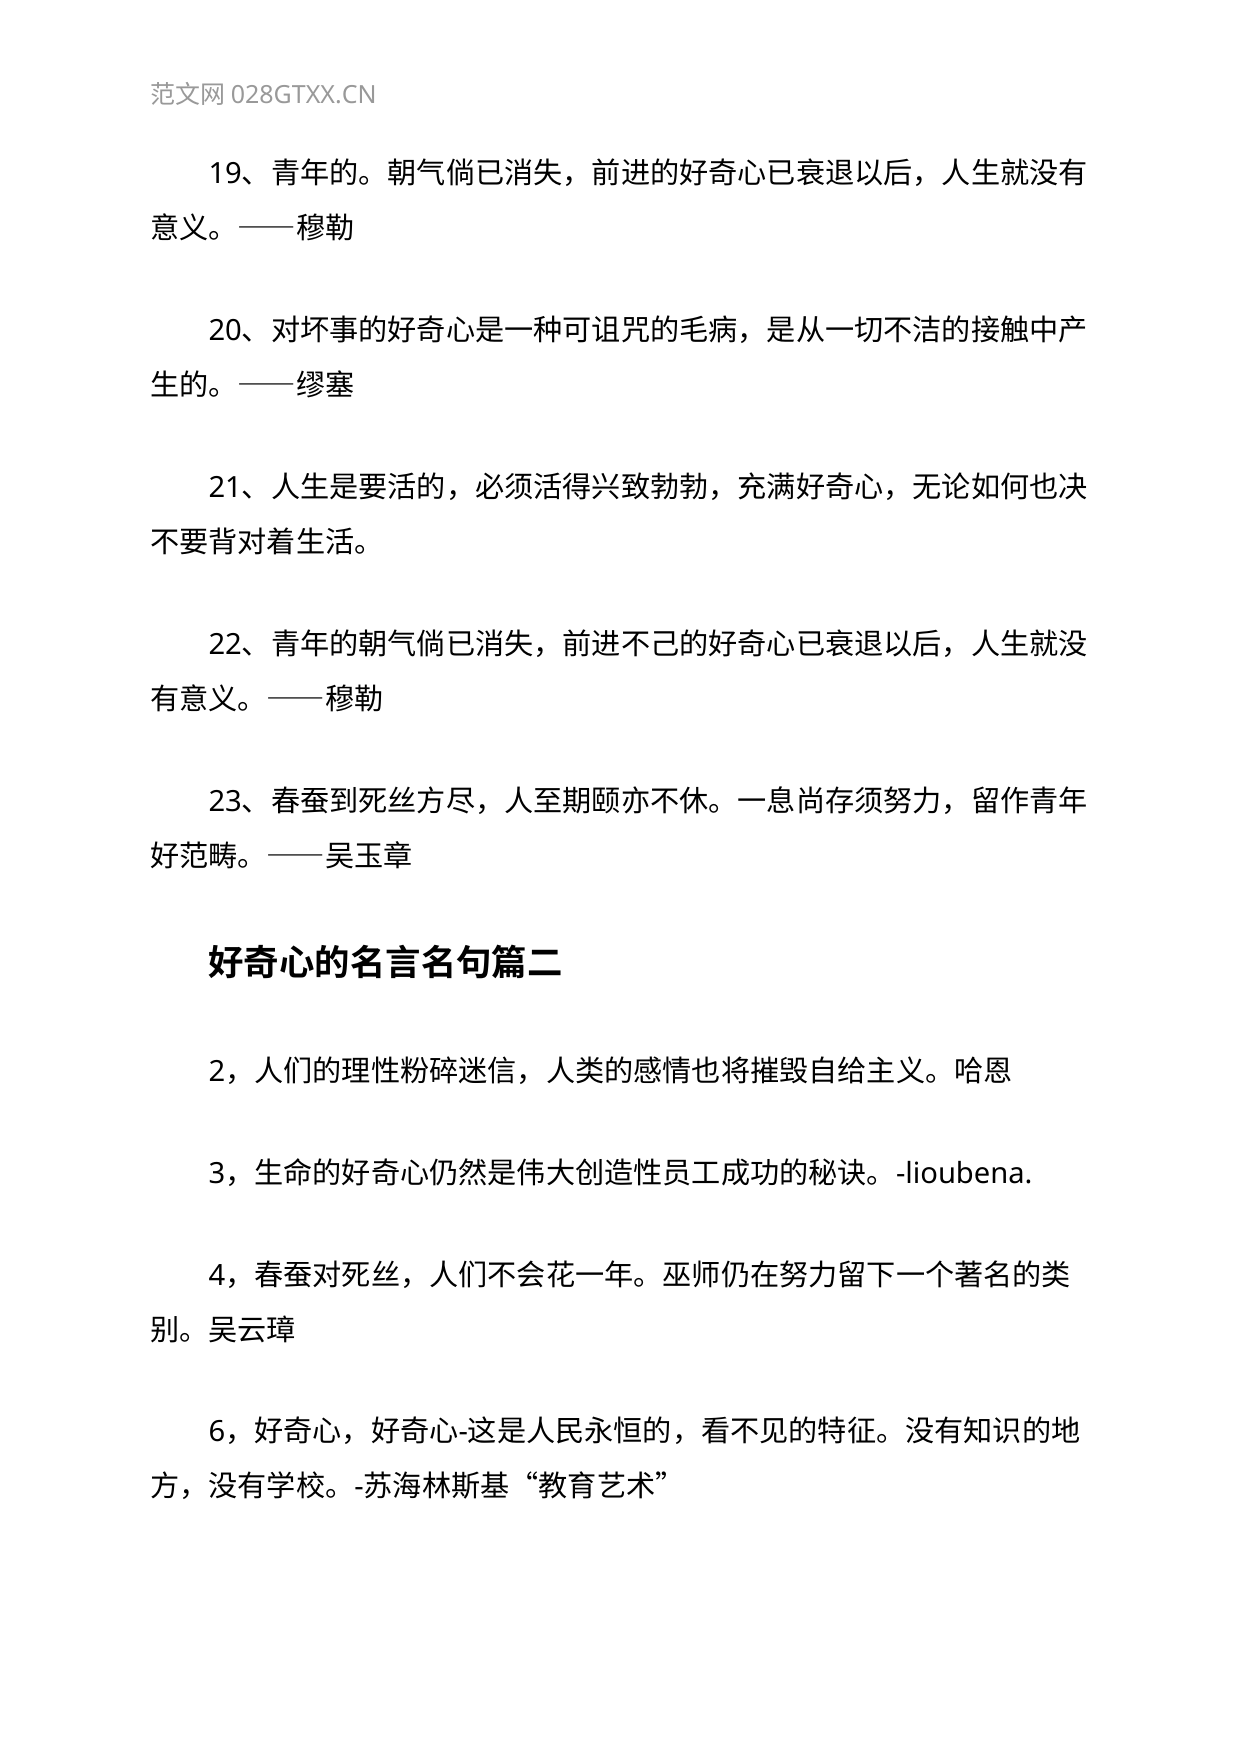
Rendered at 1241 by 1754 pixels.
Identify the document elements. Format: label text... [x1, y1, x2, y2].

text 好奇心的名言名句篇二 [150, 934, 1090, 985]
text 19、青年的。朝气倘已消失，前进的好奇心已衰退以后，人生就没有意义。——穆勒 [150, 150, 1090, 247]
text 23、春蚕到死丝方尽，人至期颐亦不休。一息尚存须努力，留作青年好范畴。——吴玉章 [150, 777, 1090, 874]
text 20、对坏事的好奇心是一种可诅咒的毛病，是从一切不洁的接触中产生的。——缪塞 [150, 307, 1090, 404]
text 21、人生是要活的，必须活得兴致勃勃，充满好奇心，无论如何也决不要背对着生活。 [150, 463, 1090, 561]
text 3，生命的好奇心仍然是伟大创造性员工成功的秘诀。-lioubena. [150, 1149, 1090, 1192]
text 6，好奇心，好奇心-这是人民永恒的，看不见的特征。没有知识的地方，没有学校。-苏海林斯基“教育艺术” [150, 1408, 1090, 1505]
text 4，春蚕对死丝，人们不会花一年。巫师仍在努力留下一个著名的类别。吴云璋 [150, 1251, 1090, 1348]
text 22、青年的朝气倘已消失，前进不己的好奇心已衰退以后，人生就没有意义。——穆勒 [150, 620, 1090, 718]
text 2，人们的理性粉碎迷信，人类的感情也将摧毁自给主义。哈恩 [150, 1047, 1090, 1090]
